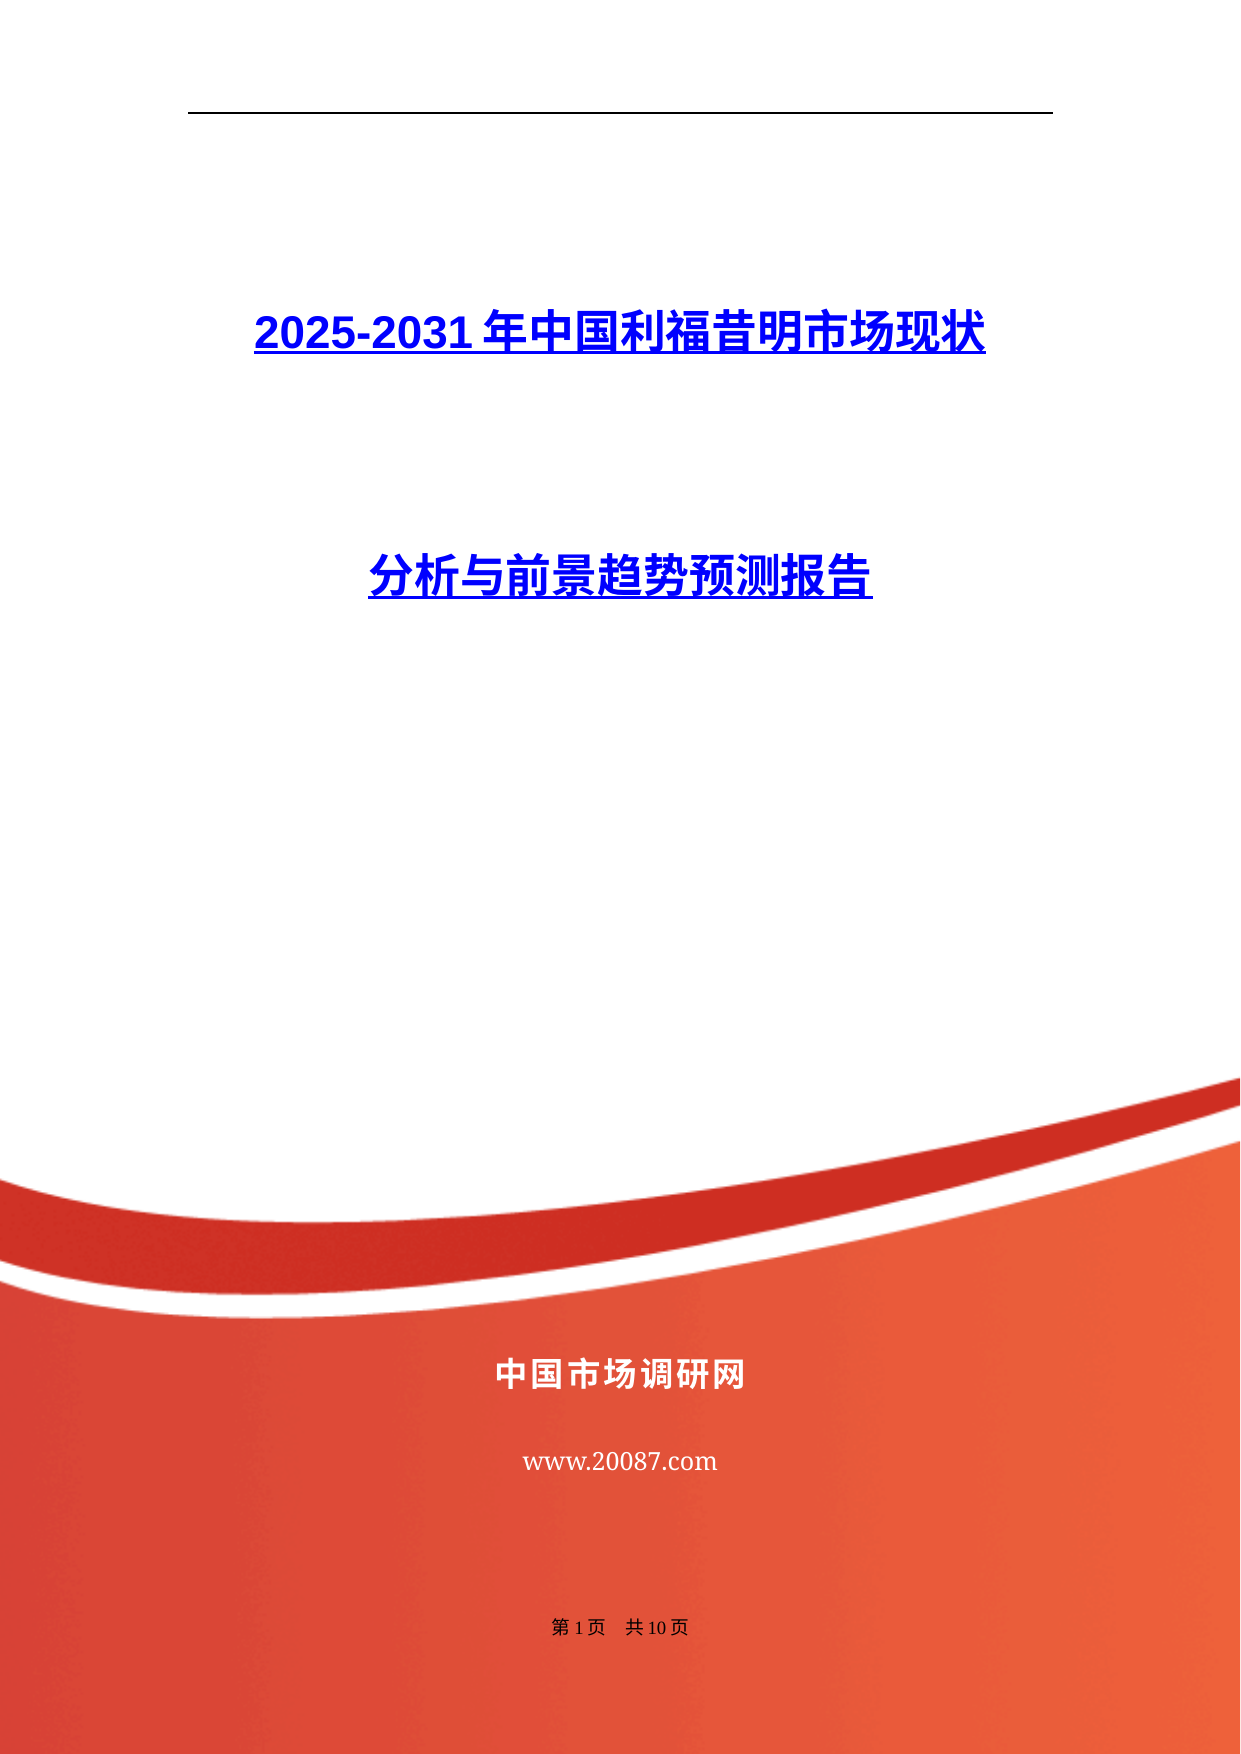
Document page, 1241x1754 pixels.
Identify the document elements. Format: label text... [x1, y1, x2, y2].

text www.20087.com [187, 1428, 1053, 1493]
picture [0, 1006, 1241, 1754]
table_header 2025-2031年中国利福昔明市场现状分析与前景趋势预测报告 [188, 207, 1053, 773]
subtitle 中国市场调研网 [187, 1339, 1053, 1404]
